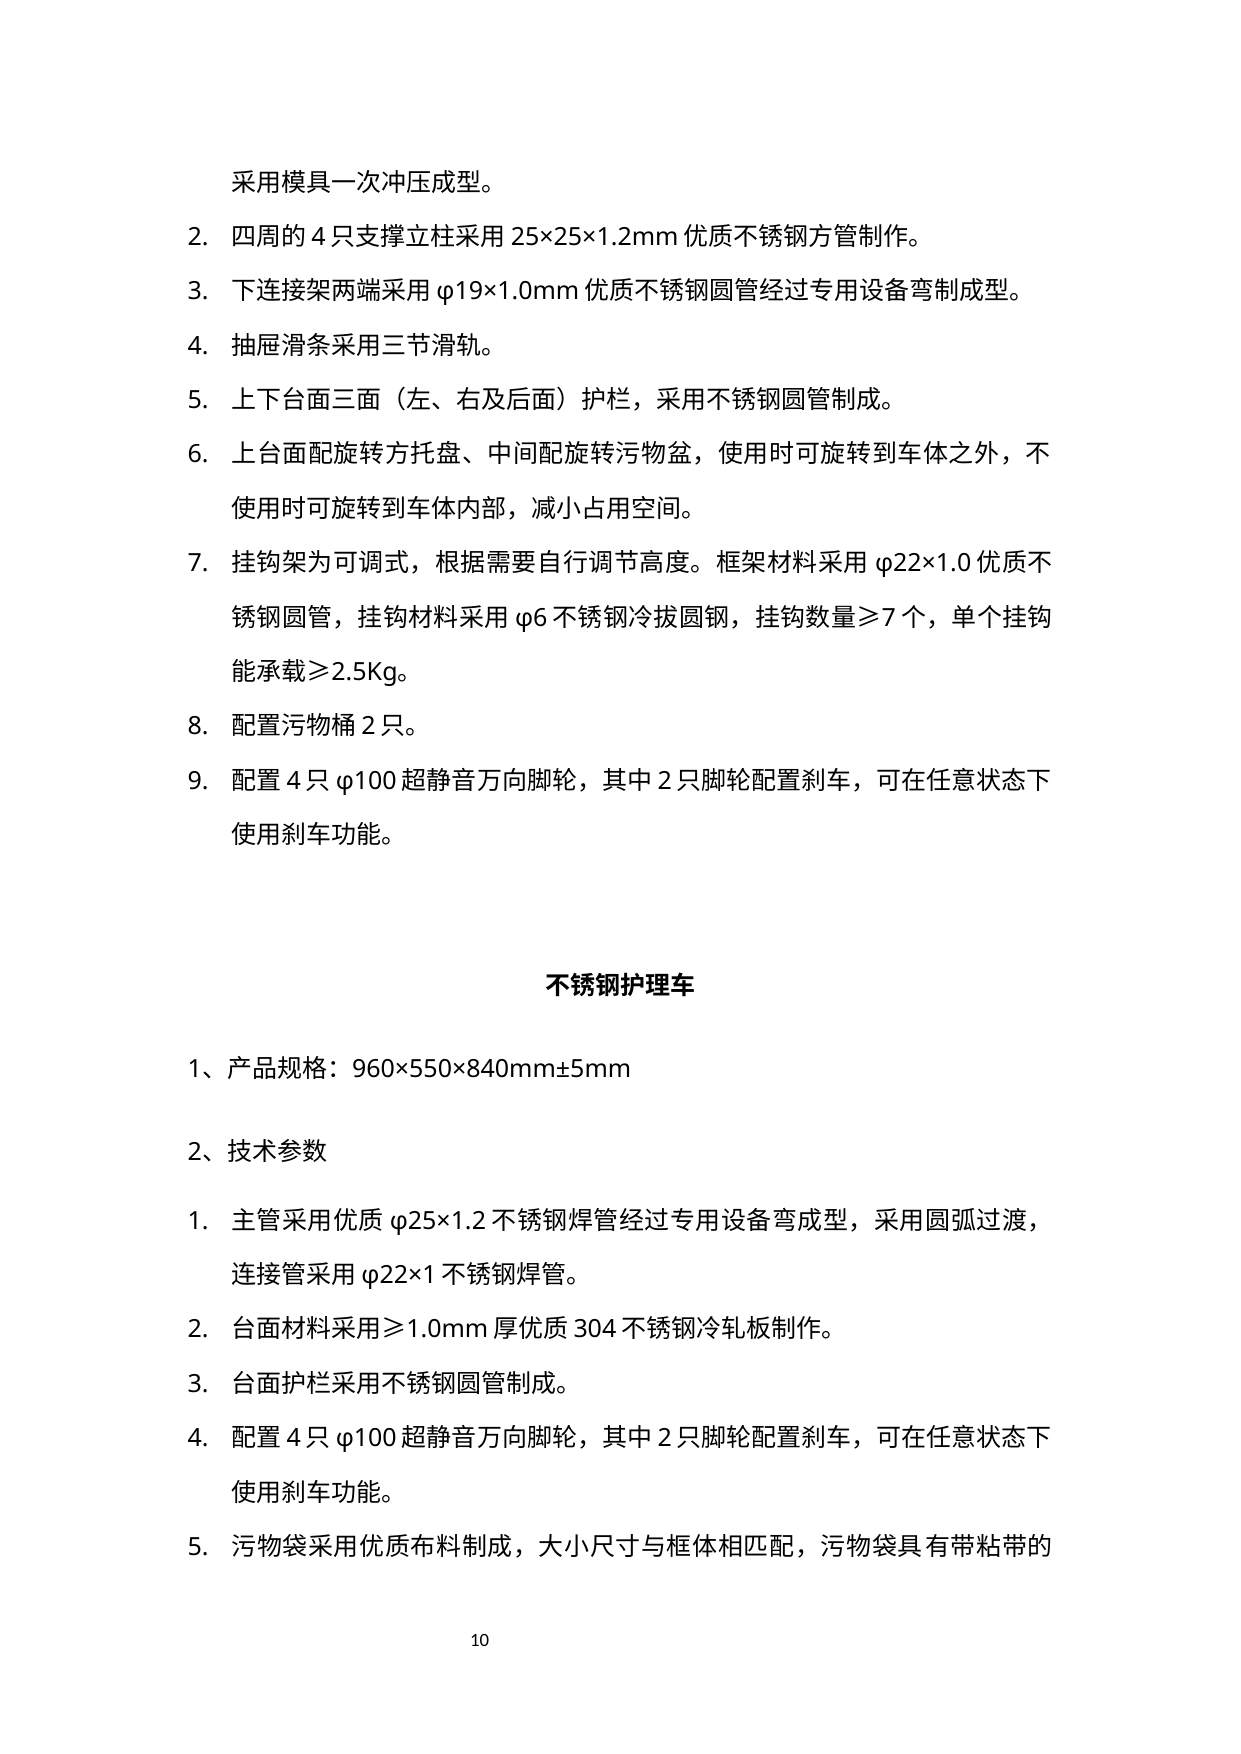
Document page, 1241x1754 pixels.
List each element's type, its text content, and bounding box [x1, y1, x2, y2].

list 产品规格：960×550×840mm±5mm [187, 1034, 1053, 1099]
list 配置4只φ100超静音万向脚轮，其中2只脚轮配置刹车，可在任意状态下使用刹车功能。 [187, 760, 1053, 851]
list 上台面配旋转方托盘、中间配旋转污物盆，使用时可旋转到车体之外，不使用时可旋转到车体内部，减小占用空间。 [187, 434, 1053, 524]
list 台面护栏采用不锈钢圆管制成。 [187, 1363, 1053, 1399]
list 配置4只φ100超静音万向脚轮，其中2只脚轮配置刹车，可在任意状态下使用刹车功能。 [187, 1418, 1053, 1508]
list 抽屉滑条采用三节滑轨。 [187, 325, 1053, 361]
list 台面材料采用≥1.0mm厚优质304不锈钢冷轧板制作。 [187, 1309, 1053, 1345]
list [187, 162, 1053, 198]
list 挂钩架为可调式，根据需要自行调节高度。框架材料采用φ22×1.0优质不锈钢圆管，挂钩材料采用φ6不锈钢冷拔圆钢，挂钩数量≥7个，单个挂钩能承载≥2.5Kg。 [187, 543, 1053, 688]
list 配置污物桶2只。 [187, 706, 1053, 742]
list 主管采用优质φ25×1.2不锈钢焊管经过专用设备弯成型，采用圆弧过渡，连接管采用φ22×1不锈钢焊管。 [187, 1200, 1053, 1291]
text 不锈钢护理车 [187, 951, 1053, 1016]
list 四周的4只支撑立柱采用25×25×1.2mm优质不锈钢方管制作。 [187, 216, 1053, 253]
list 上下台面三面（左、右及后面）护栏，采用不锈钢圆管制成。 [187, 379, 1053, 416]
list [187, 1526, 1053, 1563]
list 技术参数 [187, 1117, 1053, 1182]
list 下连接架两端采用φ19×1.0mm优质不锈钢圆管经过专用设备弯制成型。 [187, 271, 1053, 307]
